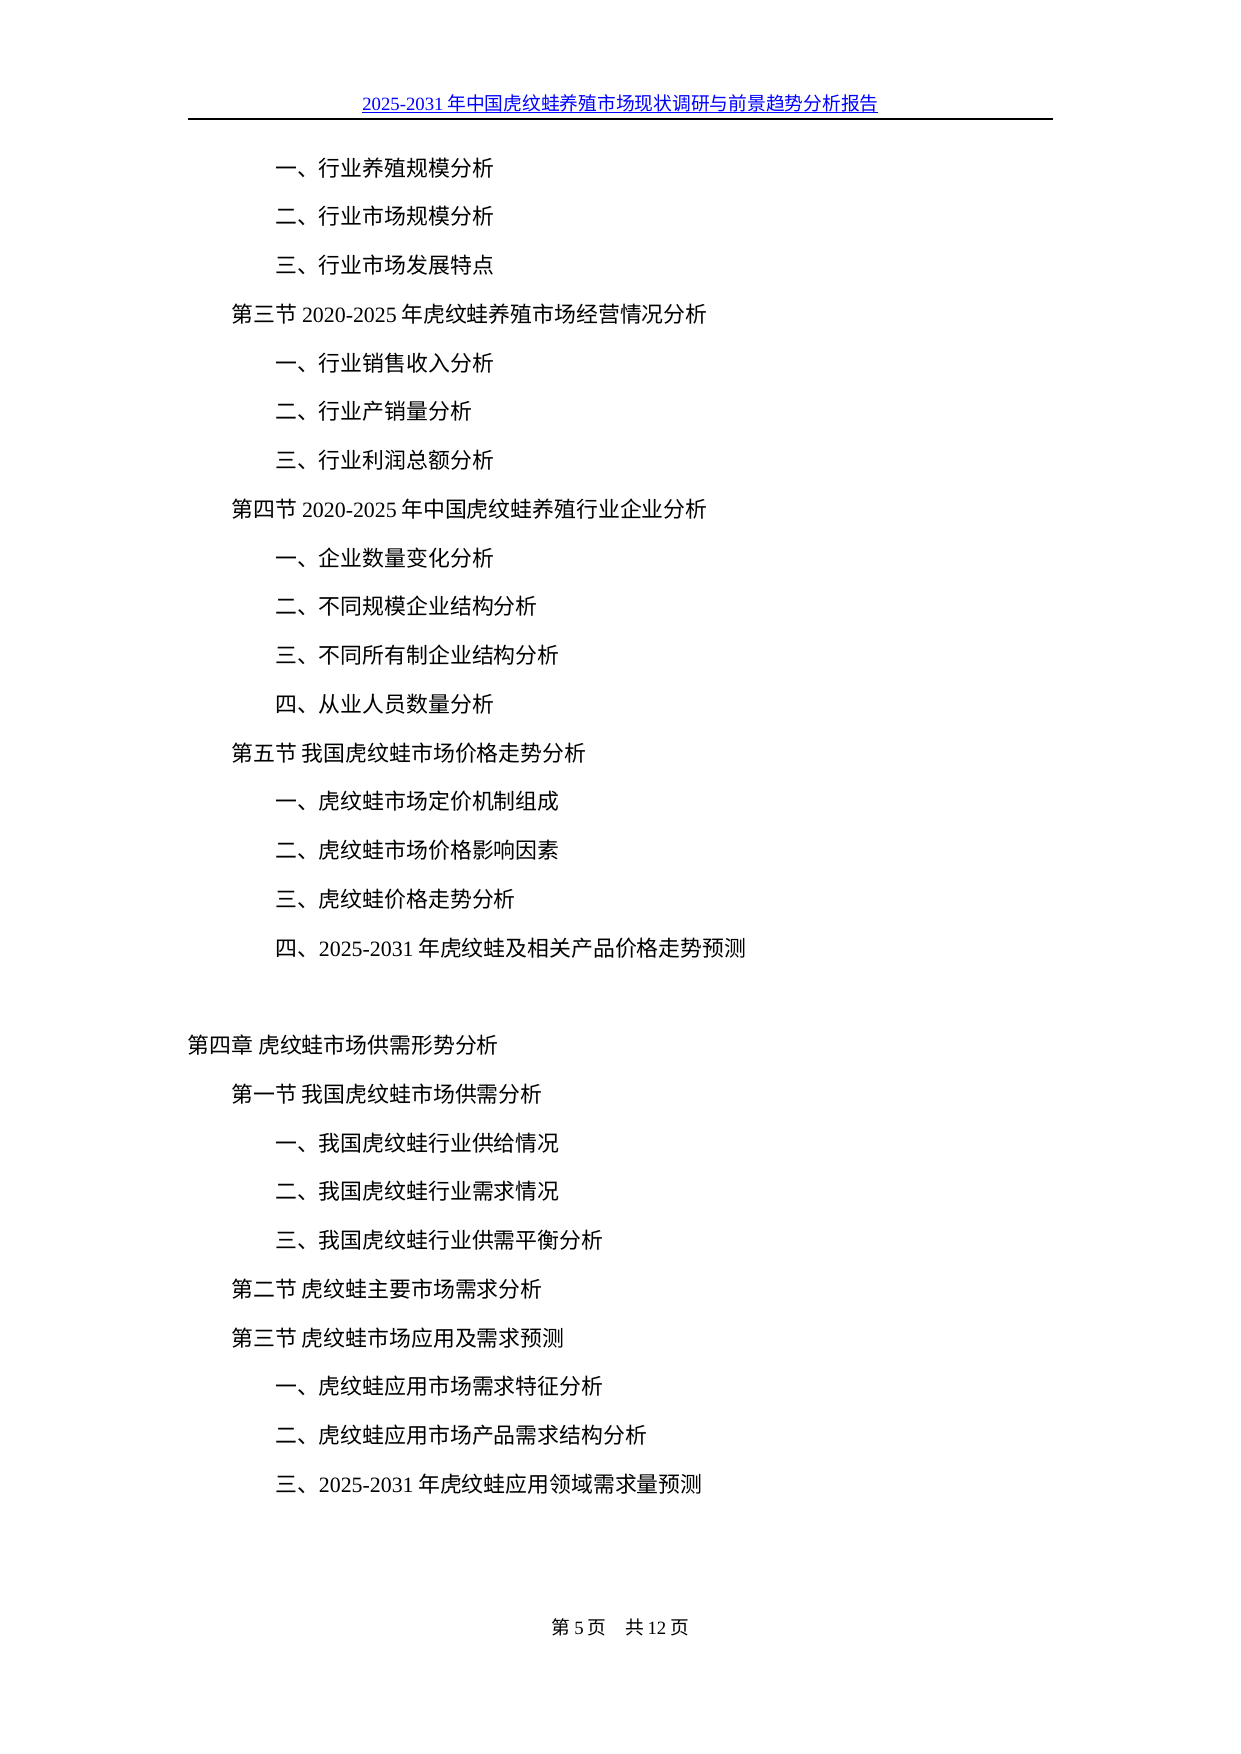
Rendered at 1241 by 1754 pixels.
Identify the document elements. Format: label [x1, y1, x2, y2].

text [187, 150, 1053, 1499]
